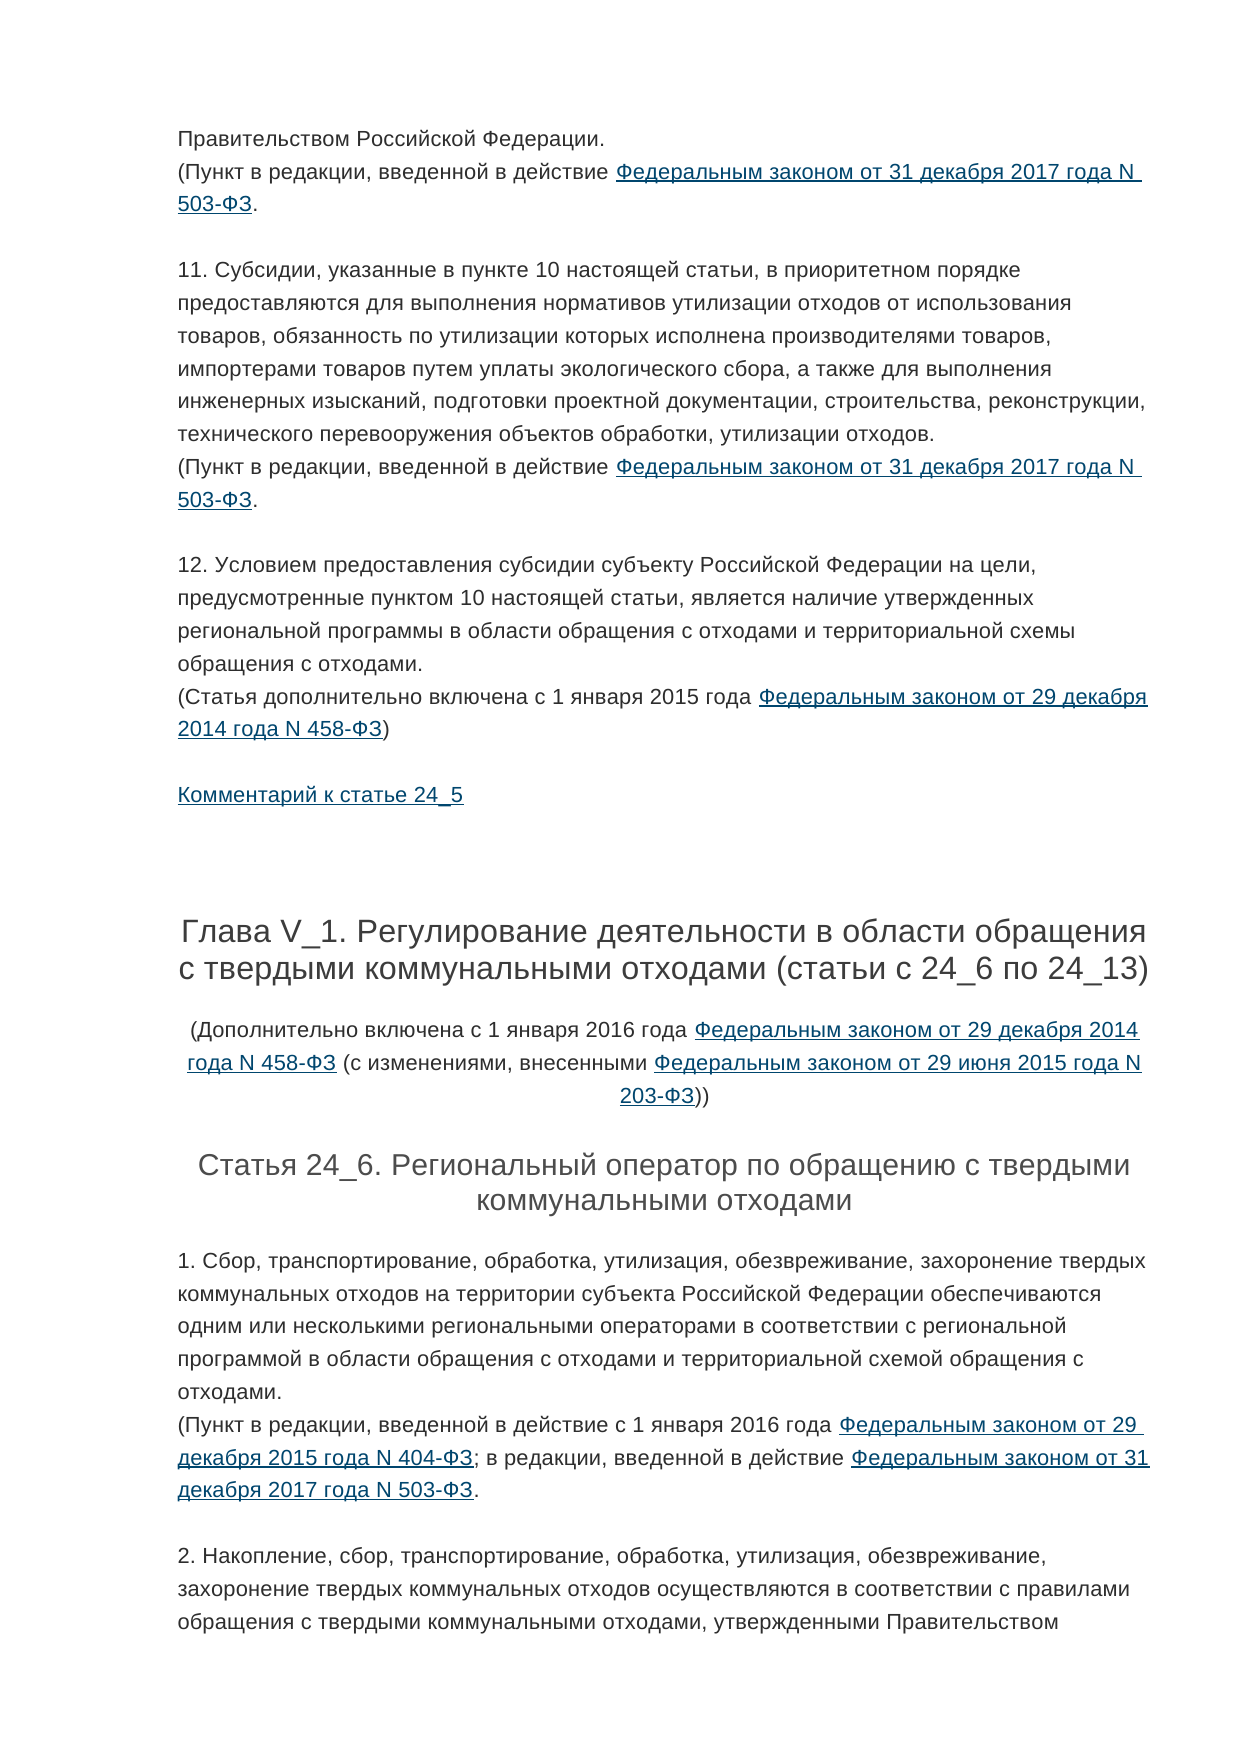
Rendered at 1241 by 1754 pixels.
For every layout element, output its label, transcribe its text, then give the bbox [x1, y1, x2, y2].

text (Дополнительно включена с 1 января 2016 года Федеральным законом от 29 декабря 2014 года N 458-ФЗ (с изменениями, внесенными Федеральным законом от 29 июня 2015 года N 203-ФЗ)) [177, 1009, 1152, 1108]
text 1. Сбор, транспортирование, обработка, утилизация, обезвреживание, захоронение твердых коммунальных отходов на территории субъекта Российской Федерации обеспечиваются одним или несколькими региональными операторами в соответствии с региональной программой в области обращения с отходами и территориальной схемой обращения с отходами. (Пункт в редакции, введенной в действие с 1 января 2016 года Федеральным законом от 29 декабря 2015 года N 404-ФЗ; в редакции, введенной в действие Федеральным законом от 31 декабря 2017 года N 503-ФЗ. [177, 1240, 1152, 1535]
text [177, 1535, 1152, 1634]
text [177, 118, 1152, 249]
text Статья 24_6. Региональный оператор по обращению с твердыми коммунальными отходами [177, 1147, 1152, 1217]
text Глава V_1. Регулирование деятельности в области обращения с твердыми коммунальными отходами (статьи с 24_6 по 24_13) [177, 912, 1152, 986]
text 12. Условием предоставления субсидии субъекту Российской Федерации на цели, предусмотренные пунктом 10 настоящей статьи, является наличие утвержденных региональной программы в области обращения с отходами и территориальной схемы обращения с отходами. (Статья дополнительно включена с 1 января 2015 года Федеральным законом от 29 декабря 2014 года N 458-ФЗ) Комментарий к статье 24_5 [177, 545, 1152, 873]
text 11. Субсидии, указанные в пункте 10 настоящей статьи, в приоритетном порядке предоставляются для выполнения нормативов утилизации отходов от использования товаров, обязанность по утилизации которых исполнена производителями товаров, импортерами товаров путем уплаты экологического сбора, а также для выполнения инженерных изысканий, подготовки проектной документации, строительства, реконструкции, технического перевооружения объектов обработки, утилизации отходов. (Пункт в редакции, введенной в действие Федеральным законом от 31 декабря 2017 года N 503-ФЗ. [177, 249, 1152, 545]
